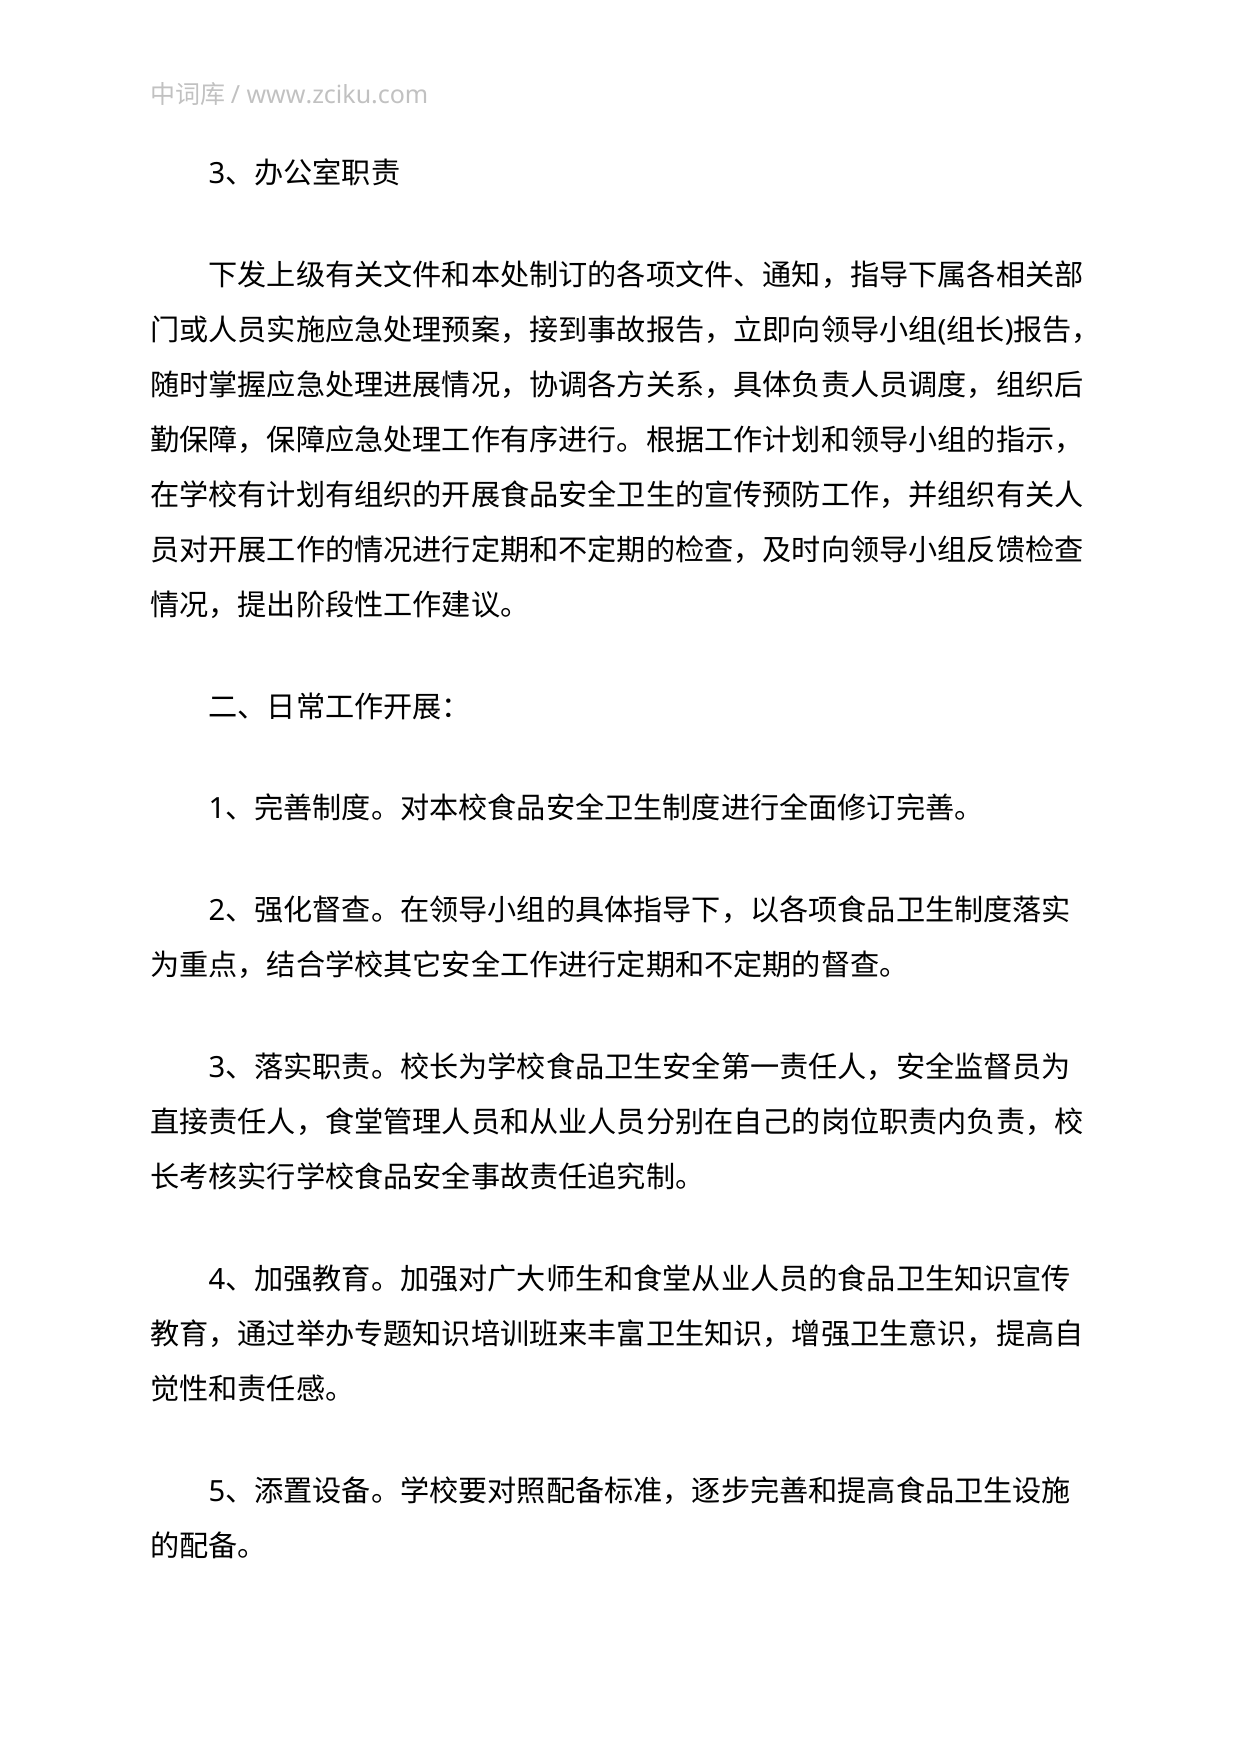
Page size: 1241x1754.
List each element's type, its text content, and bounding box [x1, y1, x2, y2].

text 二、日常工作开展： [150, 683, 1090, 726]
text 1、完善制度。对本校食品安全卫生制度进行全面修订完善。 [150, 785, 1090, 827]
text 下发上级有关文件和本处制订的各项文件、通知，指导下属各相关部门或人员实施应急处理预案，接到事故报告，立即向领导小组(组长)报告，随时掌握应急处理进展情况，协调各方关系，具体负责人员调度，组织后勤保障，保障应急处理工作有序进行。根据工作计划和领导小组的指示，在学校有计划有组织的开展食品安全卫生的宣传预防工作，并组织有关人员对开展工作的情况进行定期和不定期的检查，及时向领导小组反馈检查情况，提出阶段性工作建议。 [150, 252, 1090, 624]
text 3、落实职责。校长为学校食品卫生安全第一责任人，安全监督员为直接责任人，食堂管理人员和从业人员分别在自己的岗位职责内负责，校长考核实行学校食品安全事故责任追究制。 [150, 1044, 1090, 1196]
text 3、办公室职责 [150, 150, 1090, 192]
text 4、加强教育。加强对广大师生和食堂从业人员的食品卫生知识宣传教育，通过举办专题知识培训班来丰富卫生知识，增强卫生意识，提高自觉性和责任感。 [150, 1255, 1090, 1408]
text 5、添置设备。学校要对照配备标准，逐步完善和提高食品卫生设施的配备。 [150, 1467, 1090, 1564]
text 2、强化督查。在领导小组的具体指导下，以各项食品卫生制度落实为重点，结合学校其它安全工作进行定期和不定期的督查。 [150, 887, 1090, 984]
